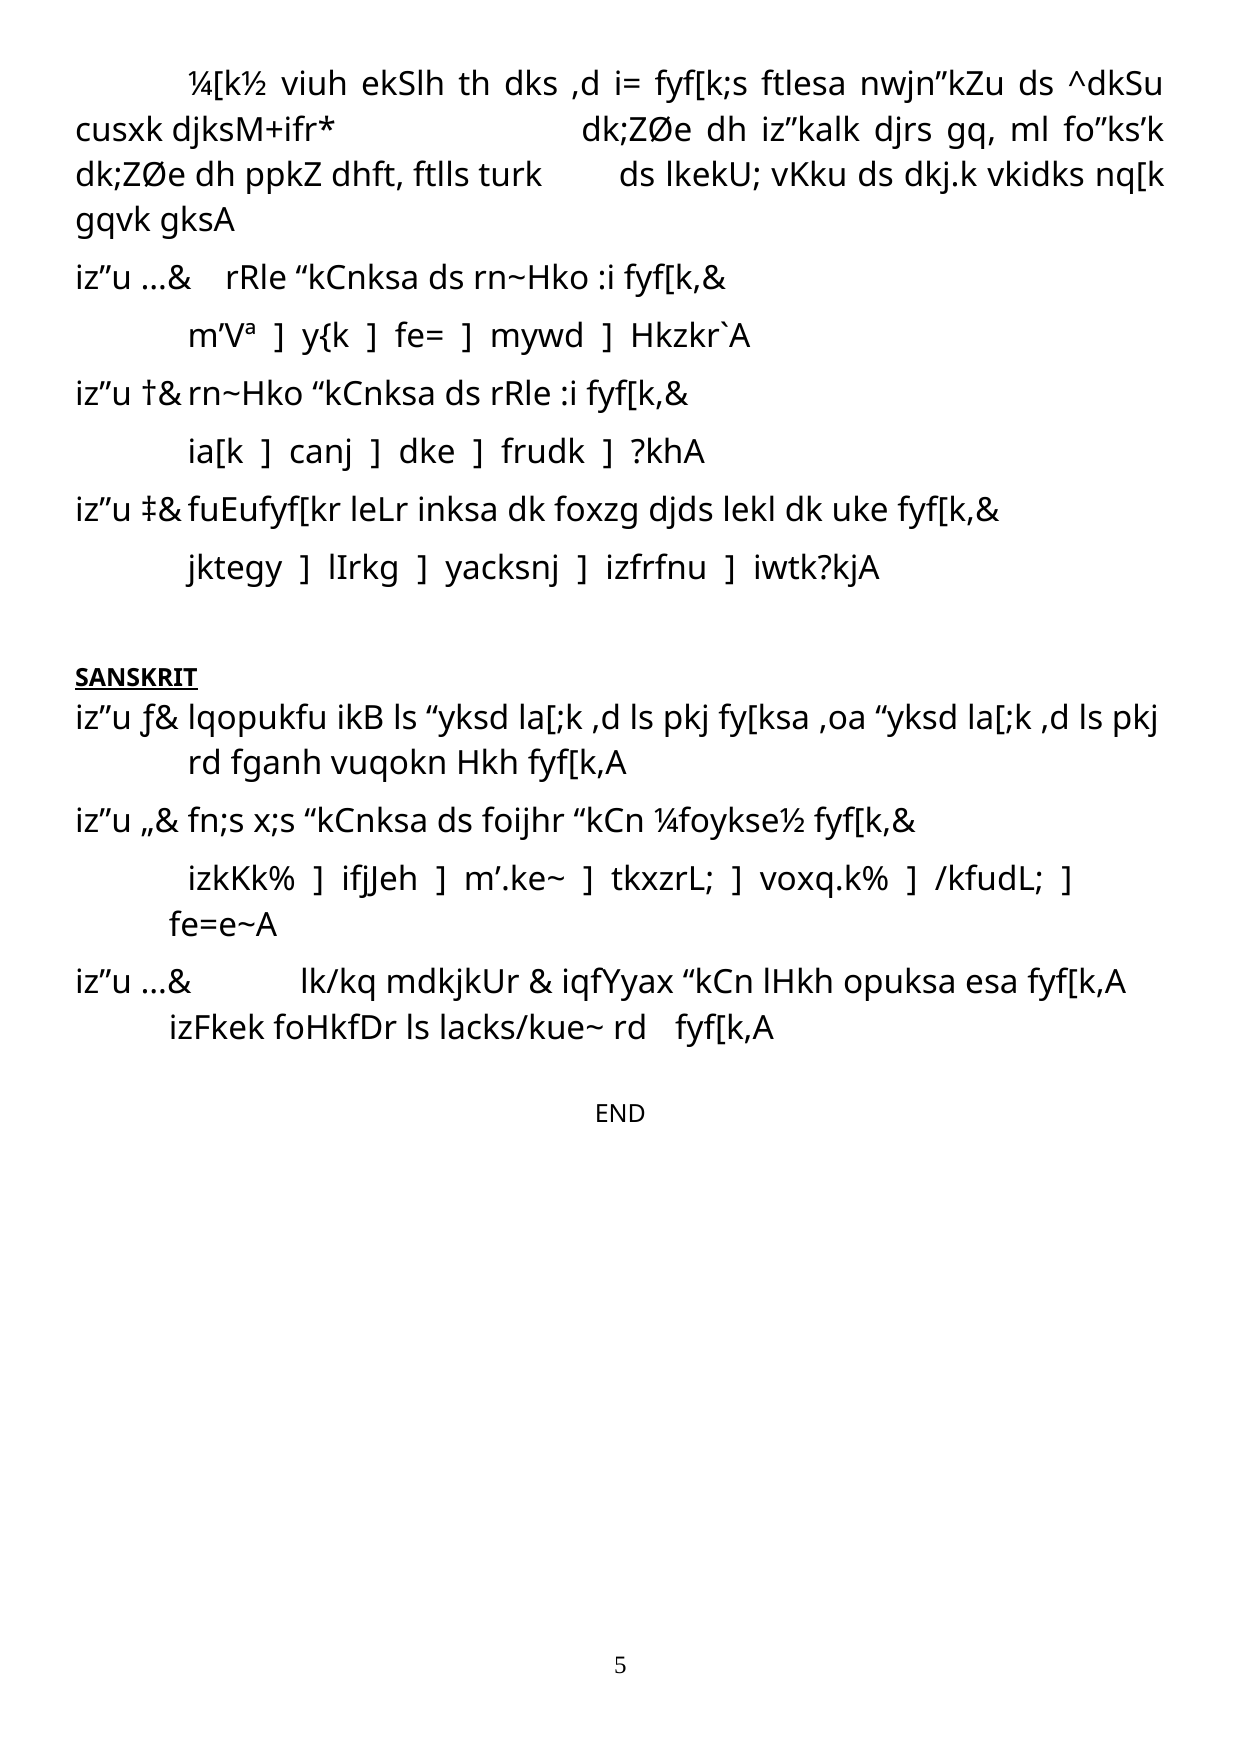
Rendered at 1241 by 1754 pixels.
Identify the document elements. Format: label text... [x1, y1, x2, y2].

text ia[k ] canj ] dke ] frudk ] ?khA [75, 428, 1165, 473]
text iz”u …& lk/kq mdkjkUr & iqfYyax “kCn lHkh opuksa esa fyf[k,A izFkek foHkfDr ls lacks/kue~ rd fyf[k,A [75, 958, 1165, 1049]
text iz”u †& rn~Hko “kCnksa ds rRle :i fyf[k,& [75, 370, 1165, 415]
text jktegy ] lIrkg ] yacksnj ] izfrfnu ] iwtk?kjA [75, 544, 1165, 589]
text iz”u …& rRle “kCnksa ds rn~Hko :i fyf[k,& [75, 254, 1165, 299]
text SANSKRIT [75, 659, 1165, 694]
text iz”u ƒ& lqopukfu ikB ls “yksd la[;k ,d ls pkj fy[ksa ,oa “yksd la[;k ,d ls pkj rd fganh vuqokn Hkh fyf[k,A [75, 694, 1165, 784]
text iz”u ‡& fuEufyf[kr leLr inksa dk foxzg djds lekl dk uke fyf[k,& [75, 486, 1165, 531]
text izkKk% ] ifjJeh ] m’.ke~ ] tkxzrL; ] voxq.k% ] /kfudL; ] fe=e~A [75, 855, 1165, 946]
text iz”u „& fn;s x;s “kCnksa ds foijhr “kCn ¼foykse½ fyf[k,& [75, 797, 1165, 842]
text m’Vª ] y{k ] fe= ] mywd ] Hkzkr`A [75, 312, 1165, 357]
text END [75, 1096, 1165, 1130]
text ¼[k½ viuh ekSlh th dks ,d i= fyf[k;s ftlesa nwjn”kZu ds ^dkSu cusxk djksM+ifr* dk;ZØe dh iz”kalk djrs gq, ml fo”ks’k dk;ZØe dh ppkZ dhft, ftlls turk ds lkekU; vKku ds dkj.k vkidks nq[k gqvk gksA [75, 60, 1165, 242]
